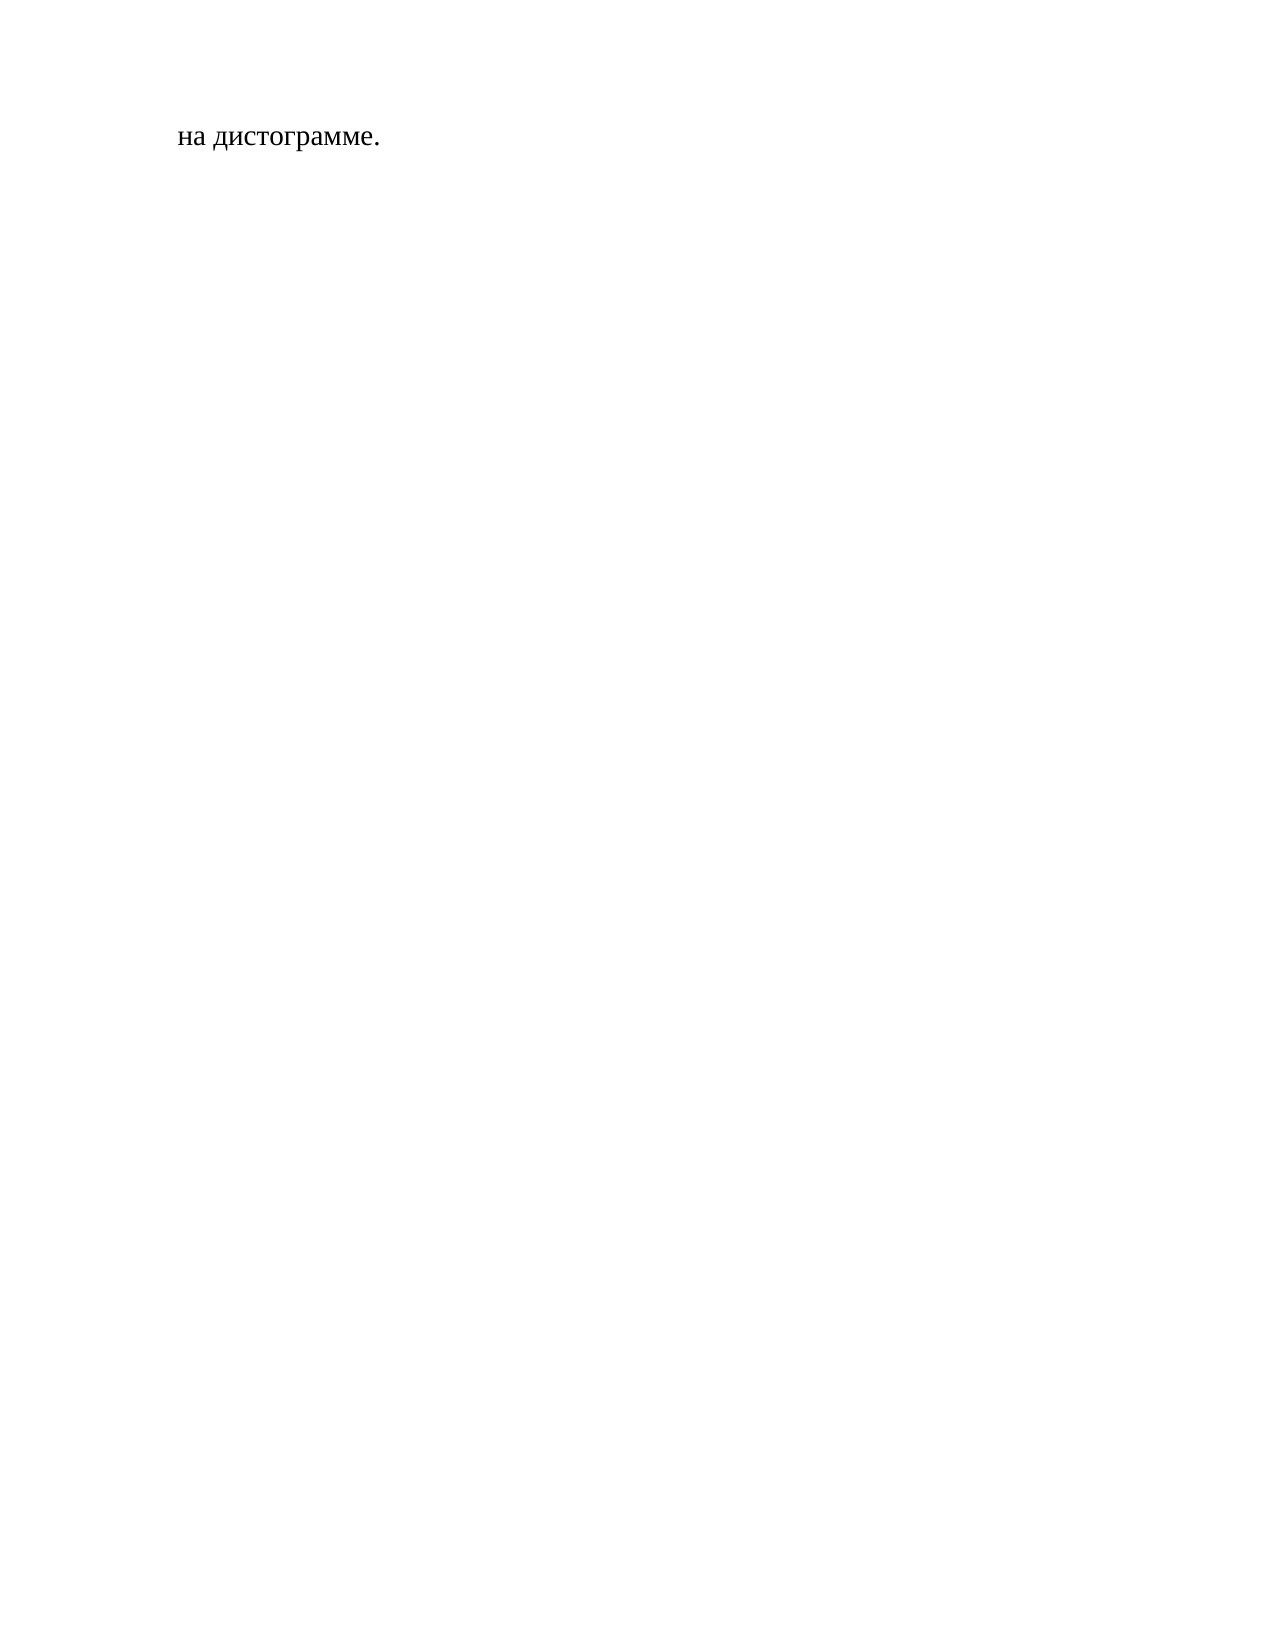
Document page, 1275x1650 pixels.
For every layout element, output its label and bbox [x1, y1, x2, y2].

text [177, 118, 1186, 152]
